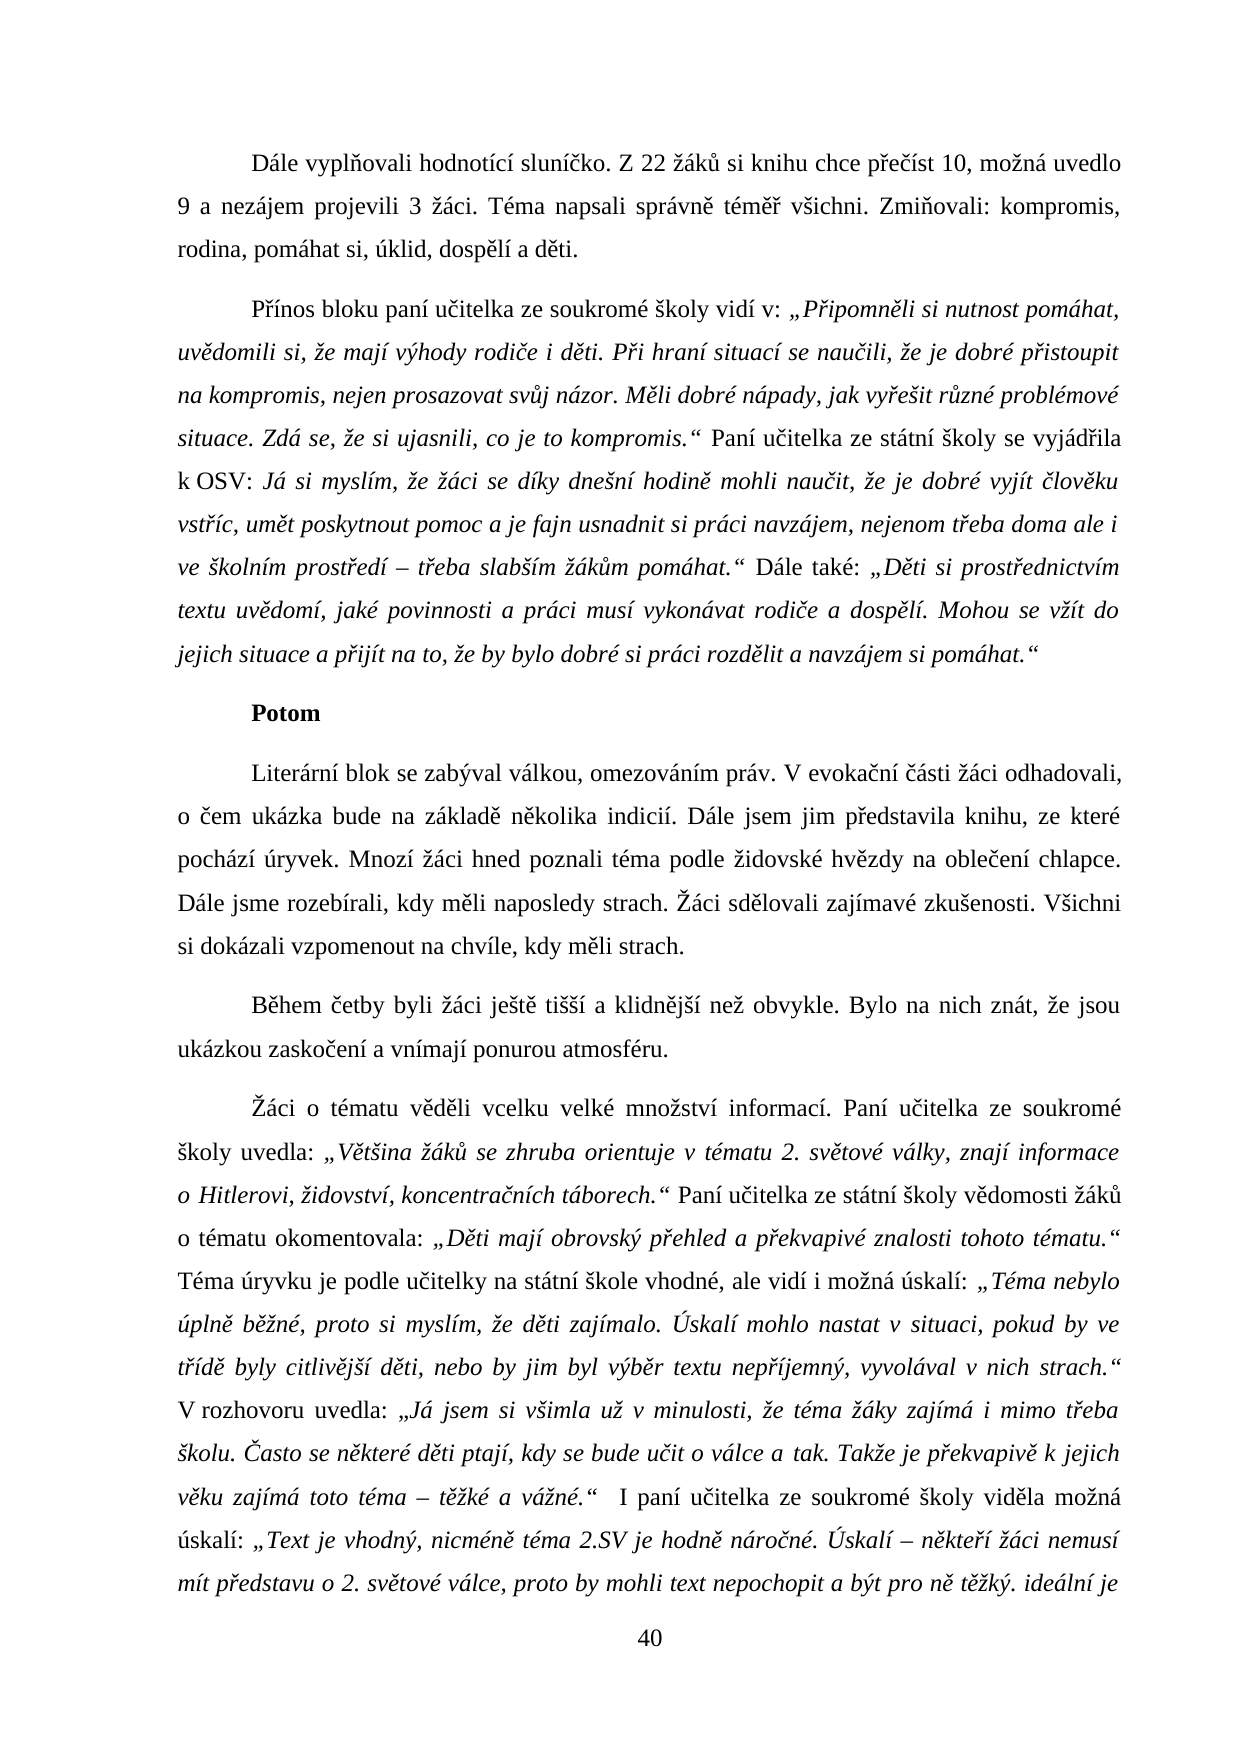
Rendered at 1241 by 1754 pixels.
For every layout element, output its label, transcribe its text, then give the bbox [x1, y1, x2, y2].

text Přínos bloku paní učitelka ze soukromé školy vidí v: „Připomněli si nutnost pomáhat, uvědomili si, že mají výhody rodiče i děti. Při hraní situací se naučili, že je dobré přistoupit na kompromis, nejen prosazovat svůj názor. Měli dobré nápady, jak vyřešit různé problémové situace. Zdá se, že si ujasnili, co je to kompromis.“ Paní učitelka ze státní školy se vyjádřila k OSV: Já si myslím, že žáci se díky dnešní hodině mohli naučit, že je dobré vyjít člověku vstříc, umět poskytnout pomoc a je fajn usnadnit si práci navzájem, nejenom třeba doma ale i ve školním prostředí – třeba slabším žákům pomáhat.“ Dále také: „Děti si prostřednictvím textu uvědomí, jaké povinnosti a práci musí vykonávat rodiče a dospělí. Mohou se vžít do jejich situace a přijít na to, že by bylo dobré si práci rozdělit a navzájem si pomáhat.“ [177, 294, 1122, 667]
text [177, 1093, 1122, 1597]
text Dále vyplňovali hodnotící sluníčko. Z 22 žáků si knihu chce přečíst 10, možná uvedlo 9 a nezájem projevili 3 žáci. Téma napsali správně téměř všichni. Zmiňovali: kompromis, rodina, pomáhat si, úklid, dospělí a děti. [177, 148, 1122, 263]
text Literární blok se zabýval válkou, omezováním práv. V evokační části žáci odhadovali, o čem ukázka bude na základě několika indicií. Dále jsem jim představila knihu, ze které pochází úryvek. Mnozí žáci hned poznali téma podle židovské hvězdy na oblečení chlapce. Dále jsme rozebírali, kdy měli naposledy strach. Žáci sdělovali zajímavé zkušenosti. Všichni si dokázali vzpomenout na chvíle, kdy měli strach. [177, 758, 1122, 959]
text Potom [177, 698, 1122, 727]
text Během četby byli žáci ještě tišší a klidnější než obvykle. Bylo na nich znát, že jsou ukázkou zaskočení a vnímají ponurou atmosféru. [177, 991, 1122, 1062]
